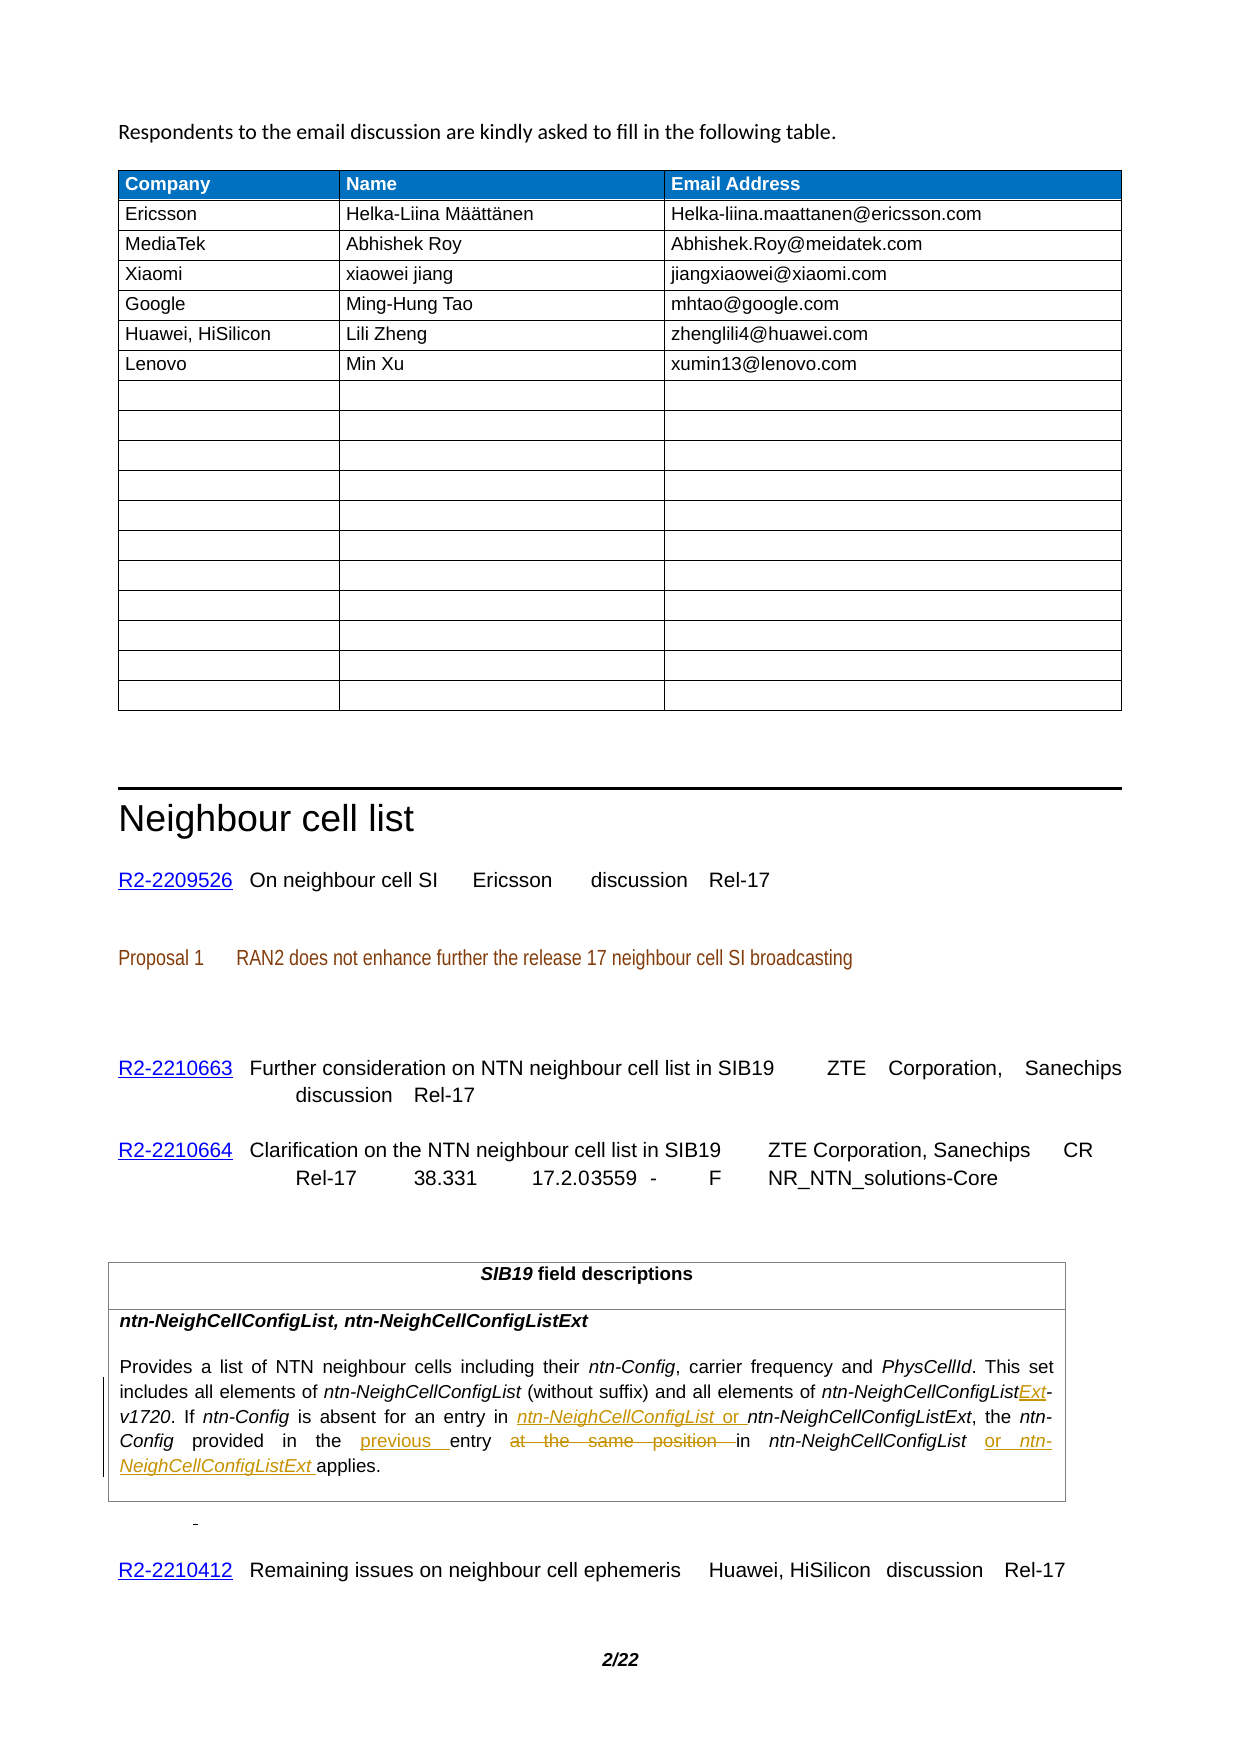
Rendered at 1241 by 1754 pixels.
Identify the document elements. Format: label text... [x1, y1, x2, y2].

table_cell [665, 561, 1121, 589]
table_cell Ericsson [119, 201, 339, 229]
table_cell [119, 651, 339, 679]
table_header Company [119, 171, 339, 199]
list Proposal 1 RAN2 does not enhance further the release 17 neighbour cell SI broadcasting [118, 945, 1122, 970]
title R2-2210664 Clarification on the NTN neighbour cell list in SIB19 ZTE Corporation, Sanechips CR Rel-17 38.331 17.2.0 3559 - F NR_NTN_solutions-Core [118, 1138, 1122, 1189]
table_cell [665, 441, 1121, 469]
table_cell Helka-liina.maattanen@ericsson.com [665, 201, 1121, 229]
table_cell [665, 411, 1121, 439]
table_cell Google [119, 291, 339, 319]
table_header Name [340, 171, 664, 199]
table_cell [119, 441, 339, 469]
table_cell Abhishek.Roy@meidatek.com [665, 231, 1121, 259]
table_cell ntn-NeighCellConfigList, ntn-NeighCellConfigListExt Provides a list of NTN neighbour cells including their ntn-Config, carrier frequency and PhysCellId. This set includes all elements of ntn-NeighCellConfigList (without suffix) and all elements of ntn-NeighCellConfigList-v1720. If ntn-Config is absent for an entry in ntn-NeighCellConfigListExt, the ntn-Config provided in the entry in ntn-NeighCellConfigList applies. [109, 1310, 1065, 1501]
title R2-2210663 Further consideration on NTN neighbour cell list in SIB19 ZTE Corporation, Sanechips discussion Rel-17 [118, 1056, 1122, 1107]
table_cell zhenglili4@huawei.com [665, 321, 1121, 349]
table_cell jiangxiaowei@xiaomi.com [665, 261, 1121, 289]
table_cell [119, 681, 339, 709]
subtitle Neighbour cell list [118, 790, 1122, 839]
table_cell [340, 651, 664, 679]
table_cell Xiaomi [119, 261, 339, 289]
table_cell [119, 561, 339, 589]
table_cell [340, 531, 664, 559]
table_cell [665, 681, 1121, 709]
table_cell [119, 411, 339, 439]
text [118, 118, 1122, 145]
table_cell [119, 471, 339, 499]
table_cell [119, 591, 339, 619]
table_cell [340, 471, 664, 499]
table_cell Lili Zheng [340, 321, 664, 349]
table_cell [119, 531, 339, 559]
table_cell [665, 471, 1121, 499]
table_cell [665, 651, 1121, 679]
table_cell MediaTek [119, 231, 339, 259]
table_cell [665, 591, 1121, 619]
table_cell [340, 501, 664, 529]
table_cell [665, 501, 1121, 529]
table_header Email Address [665, 171, 1121, 199]
table_cell [340, 441, 664, 469]
table_header SIB19 field descriptions [109, 1263, 1065, 1309]
table_cell [340, 591, 664, 619]
table_cell [340, 621, 664, 649]
table_cell xumin13@lenovo.com [665, 351, 1121, 379]
table_cell [665, 381, 1121, 409]
table_cell [665, 621, 1121, 649]
table_cell Abhishek Roy [340, 231, 664, 259]
table_cell mhtao@google.com [665, 291, 1121, 319]
table_cell Huawei, HiSilicon [119, 321, 339, 349]
table_cell Min Xu [340, 351, 664, 379]
table_cell [340, 381, 664, 409]
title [118, 1558, 1122, 1582]
table_cell Ming-Hung Tao [340, 291, 664, 319]
table_cell xiaowei jiang [340, 261, 664, 289]
table_cell [665, 531, 1121, 559]
table_cell Lenovo [119, 351, 339, 379]
title R2-2209526 On neighbour cell SI Ericsson discussion Rel-17 [118, 868, 1122, 892]
table_cell [340, 561, 664, 589]
table_cell [340, 681, 664, 709]
table_cell [340, 411, 664, 439]
table_cell [119, 501, 339, 529]
table_cell Helka-Liina Määttänen [340, 201, 664, 229]
table_cell [119, 381, 339, 409]
table_cell [119, 621, 339, 649]
